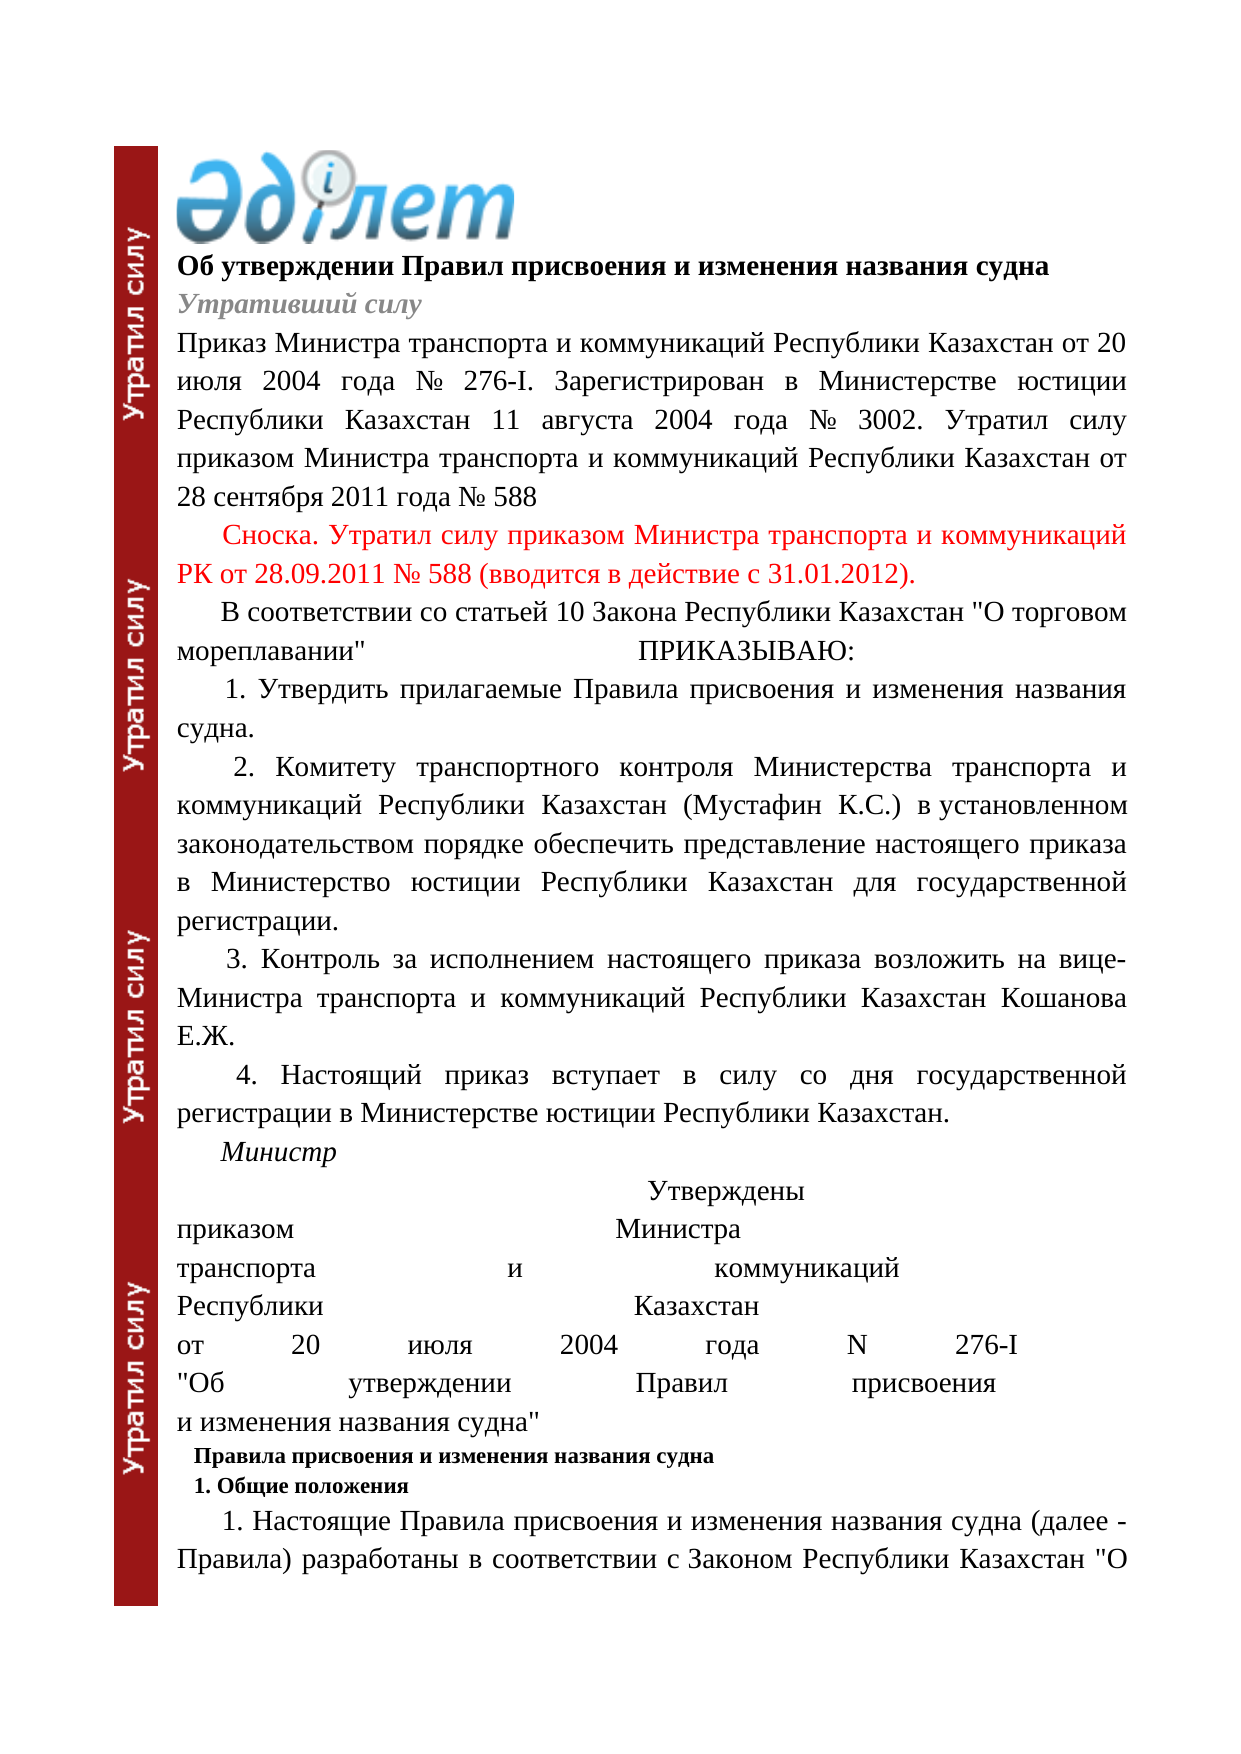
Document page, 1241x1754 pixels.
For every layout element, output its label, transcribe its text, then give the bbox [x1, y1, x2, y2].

picture [176, 150, 515, 244]
picture [114, 1437, 158, 1442]
picture [114, 1168, 158, 1173]
text Об утверждении Правил присвоения и изменения названия судна [112, 248, 1128, 281]
picture [114, 281, 158, 286]
text Утверждены приказом Министра транспорта и коммуникаций Республики Казахстан от 20 июля 2004 года N 276-I "Об утверждении Правил присвоения и изменения названия судна" [112, 1173, 1128, 1437]
text Министр [112, 1134, 1128, 1168]
text Приказ Министра транспорта и коммуникаций Республики Казахстан от 20 июля 2004 года № 276-I. Зарегистрирован в Министерстве юстиции Республики Казахстан 11 августа 2004 года № 3002. Утратил силу приказом Министра транспорта и коммуникаций Республики Казахстан от 28 сентября 2011 года № 588 [112, 325, 1128, 512]
text Утративший силу [112, 286, 1128, 320]
picture [114, 589, 158, 594]
picture [114, 1469, 158, 1473]
text 1. Общие положения [112, 1473, 1128, 1499]
text Сноска. Утратил силу приказом Министра транспорта и коммуникаций РК от 28.09.2011 № 588 (вводится в действие с 31.01.2012). [112, 517, 1128, 589]
picture [114, 146, 158, 248]
picture [114, 320, 158, 325]
picture [114, 512, 158, 517]
text Правила присвоения и изменения названия судна [112, 1442, 1128, 1469]
picture [114, 1575, 158, 1606]
picture [114, 1129, 158, 1134]
text В соответствии со статьей 10 Закона Республики Казахстан "О торговом мореплавании" ПРИКАЗЫВАЮ: 1. Утвердить прилагаемые Правила присвоения и изменения названия судна. 2. Комитету транспортного контроля Министерства транспорта и коммуникаций Республики Казахстан (Мустафин К.С.) в установленном законодательством порядке обеспечить представление настоящего приказа в Министерство юстиции Республики Казахстан для государственной регистрации. 3. Контроль за исполнением настоящего приказа возложить на вице-Министра транспорта и коммуникаций Республики Казахстан Кошанова Е.Ж. 4. Настоящий приказ вступает в силу со дня государственной регистрации в Министерстве юстиции Республики Казахстан. [112, 594, 1128, 1129]
picture [114, 1499, 158, 1503]
